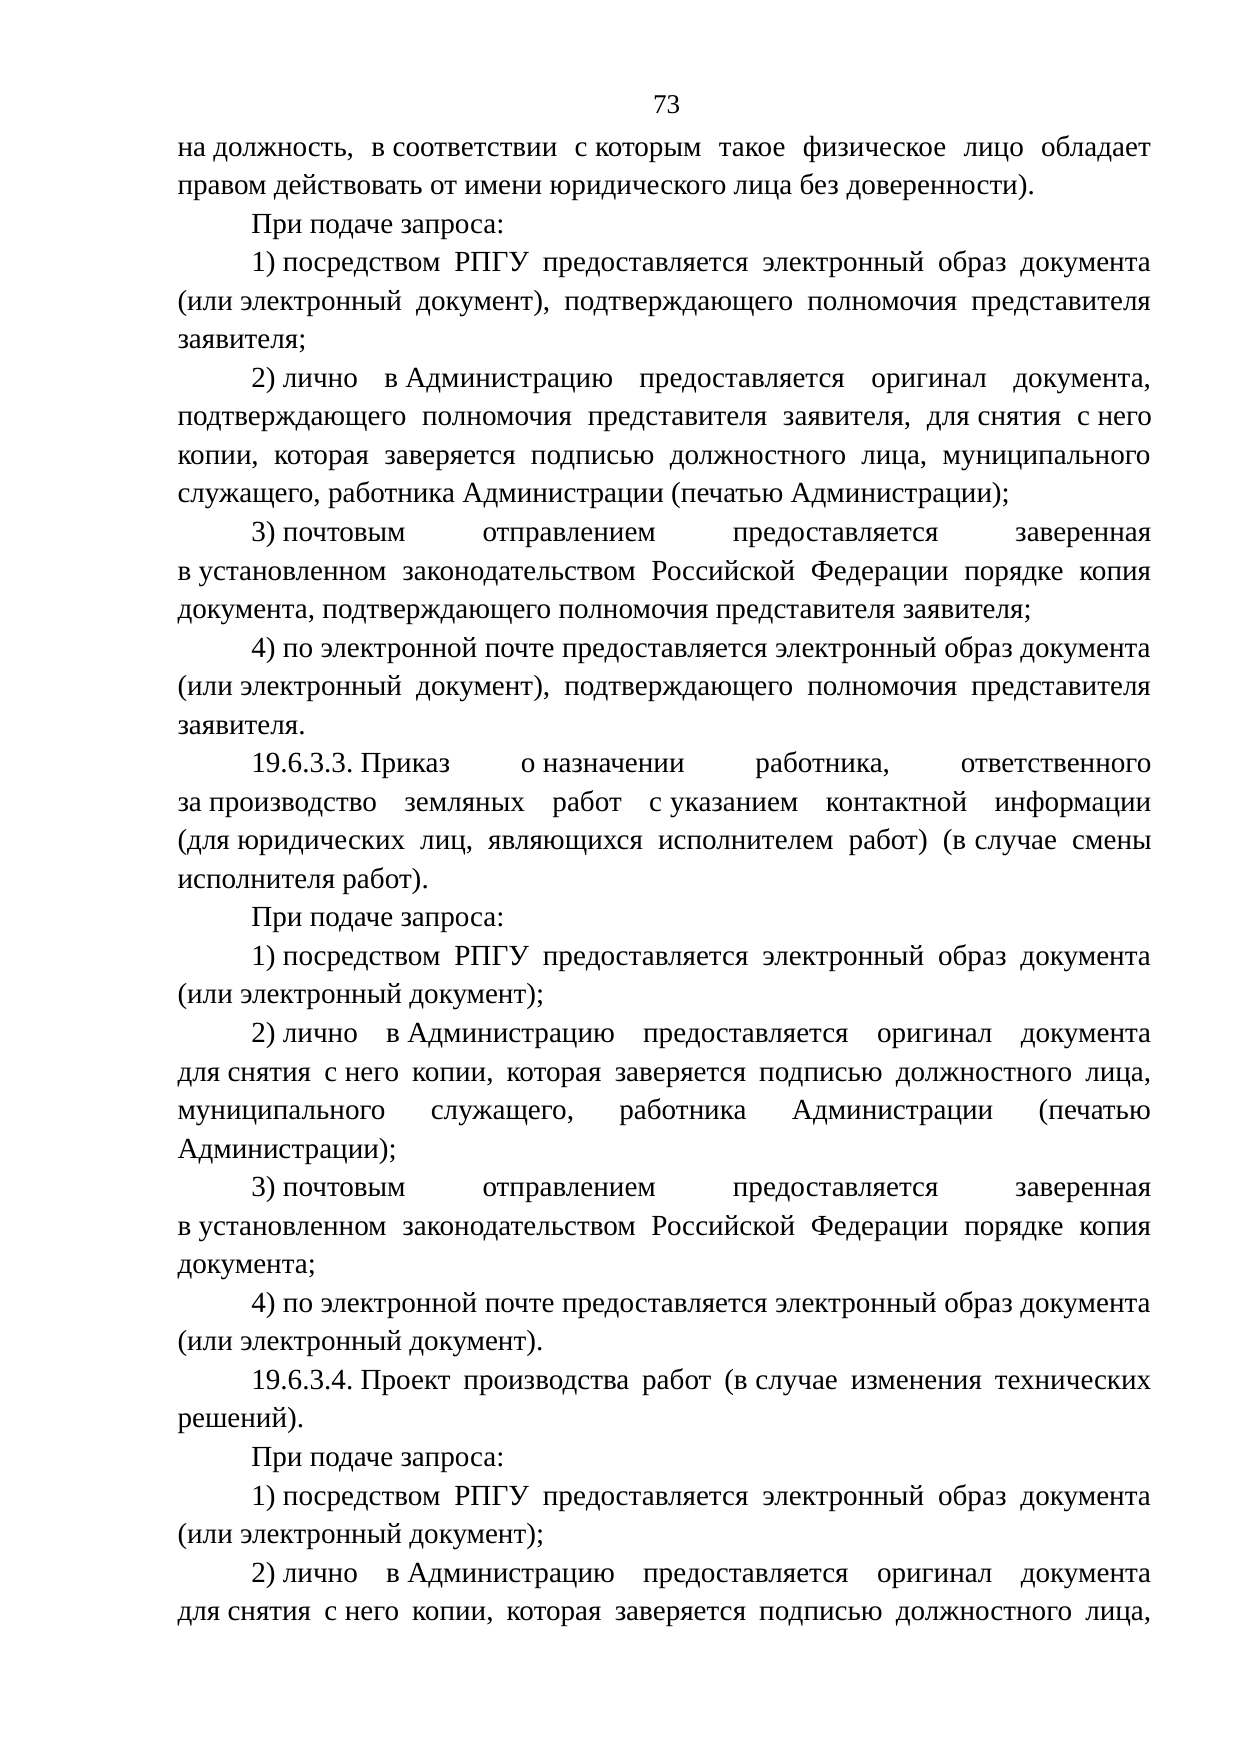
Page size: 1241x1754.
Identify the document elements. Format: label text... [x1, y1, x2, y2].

text 3) почтовым отправлением предоставляется заверенная в установленном законодательством Российской Федерации порядке копия документа, подтверждающего полномочия представителя заявителя; [177, 514, 1152, 625]
text 19.6.3.4. Проект производства работ (в случае изменения технических решений). [177, 1362, 1152, 1434]
text При подаче запроса: [177, 899, 1152, 933]
text 1) посредством РПГУ предоставляется электронный образ документа (или электронный документ); [177, 938, 1152, 1010]
text При подаче запроса: [177, 206, 1152, 239]
text 4) по электронной почте предоставляется электронный образ документа (или электронный документ). [177, 1285, 1152, 1357]
text 19.6.3.3. Приказ о назначении работника, ответственного за производство земляных работ с указанием контактной информации (для юридических лиц, являющихся исполнителем работ) (в случае смены исполнителя работ). [177, 745, 1152, 894]
text 1) посредством РПГУ предоставляется электронный образ документа (или электронный документ); [177, 1478, 1152, 1550]
text 3) почтовым отправлением предоставляется заверенная в установленном законодательством Российской Федерации порядке копия документа; [177, 1169, 1152, 1280]
text При подаче запроса: [177, 1439, 1152, 1473]
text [177, 129, 1152, 201]
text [177, 1555, 1152, 1627]
text 1) посредством РПГУ предоставляется электронный образ документа (или электронный документ), подтверждающего полномочия представителя заявителя; [177, 244, 1152, 355]
text 4) по электронной почте предоставляется электронный образ документа (или электронный документ), подтверждающего полномочия представителя заявителя. [177, 630, 1152, 740]
text 2) лично в Администрацию предоставляется оригинал документа, подтверждающего полномочия представителя заявителя, для снятия с него копии, которая заверяется подписью должностного лица, муниципального служащего, работника Администрации (печатью Администрации); [177, 360, 1152, 509]
